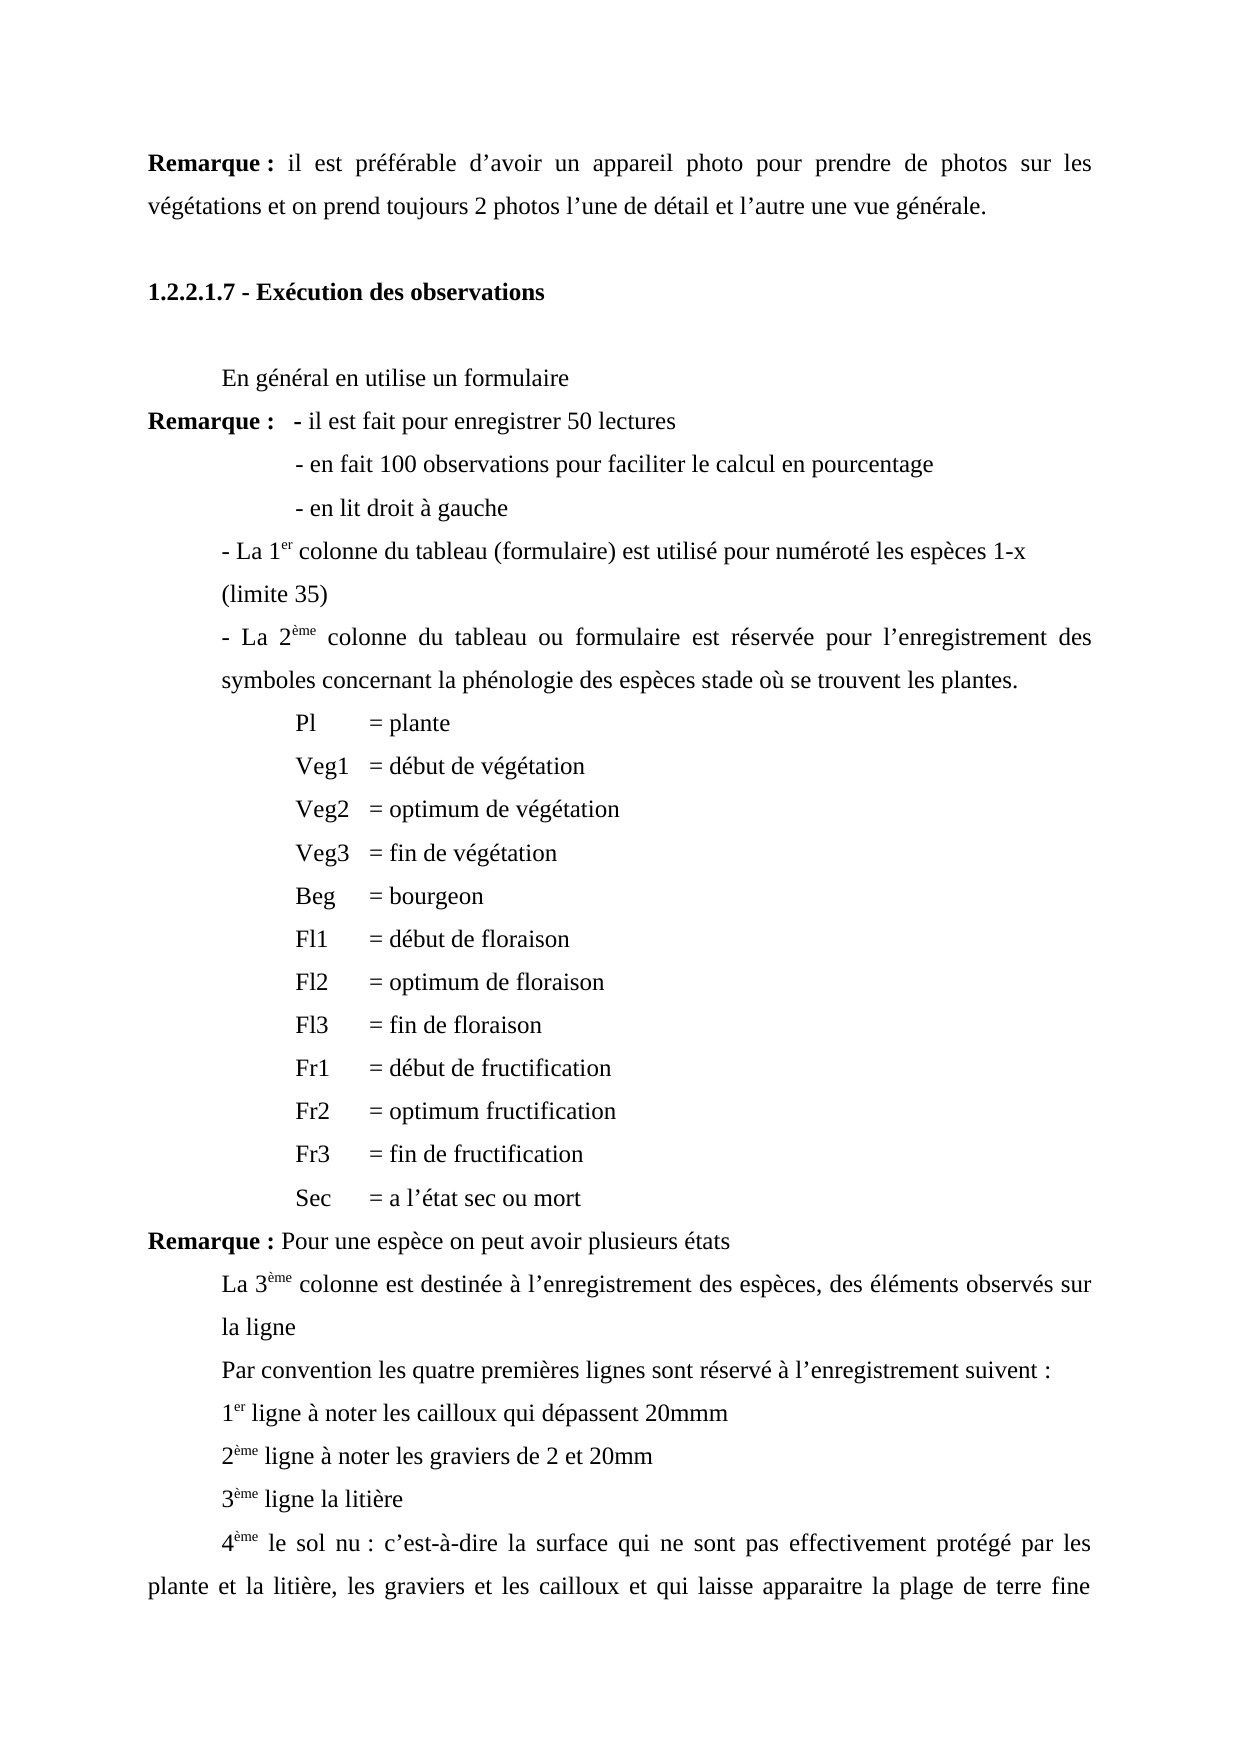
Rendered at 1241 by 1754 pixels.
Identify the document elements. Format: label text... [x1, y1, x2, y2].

text - en fait 100 observations pour faciliter le calcul en pourcentage [148, 449, 1092, 478]
text Fl1 = début de floraison [221, 924, 1092, 953]
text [148, 1528, 1092, 1599]
text 1er ligne à noter les cailloux qui dépassent 20mmm [148, 1398, 1092, 1427]
text Fr2 = optimum fructification [221, 1096, 1092, 1125]
text Veg3 = fin de végétation [221, 838, 1092, 866]
text - en lit droit à gauche [148, 493, 1092, 521]
text Sec = a l’état sec ou mort [221, 1183, 1092, 1211]
text Remarque : Pour une espèce on peut avoir plusieurs états [148, 1226, 1092, 1254]
text Veg1 = début de végétation [221, 751, 1092, 780]
text Fl2 = optimum de floraison [221, 967, 1092, 996]
text Fr1 = début de fructification [221, 1053, 1092, 1082]
text - La 2ème colonne du tableau ou formulaire est réservée pour l’enregistrement des symboles concernant la phénologie des espèces stade où se trouvent les plantes. [221, 622, 1092, 694]
text Par convention les quatre premières lignes sont réservé à l’enregistrement suivent : [148, 1355, 1092, 1384]
text - La 1er colonne du tableau (formulaire) est utilisé pour numéroté les espèces 1-x (limite 35) [221, 536, 1092, 608]
text Veg2 = optimum de végétation [221, 794, 1092, 823]
text Pl = plante [221, 708, 1092, 737]
text Fr3 = fin de fructification [221, 1139, 1092, 1168]
text 3ème ligne la litière [148, 1484, 1092, 1513]
text Fl3 = fin de floraison [221, 1010, 1092, 1039]
text 2ème ligne à noter les graviers de 2 et 20mm [148, 1441, 1092, 1470]
text La 3ème colonne est destinée à l’enregistrement des espèces, des éléments observés sur la ligne [148, 1269, 1092, 1341]
text Remarque : - il est fait pour enregistrer 50 lectures [148, 406, 1092, 435]
text 1.2.2.1.7 - Exécution des observations [148, 277, 1092, 306]
text Beg = bourgeon [221, 881, 1092, 909]
text En général en utilise un formulaire [148, 363, 1092, 392]
text Remarque : il est préférable d’avoir un appareil photo pour prendre de photos sur les végétations et on prend toujours 2 photos l’une de détail et l’autre une vue générale. [148, 148, 1092, 219]
